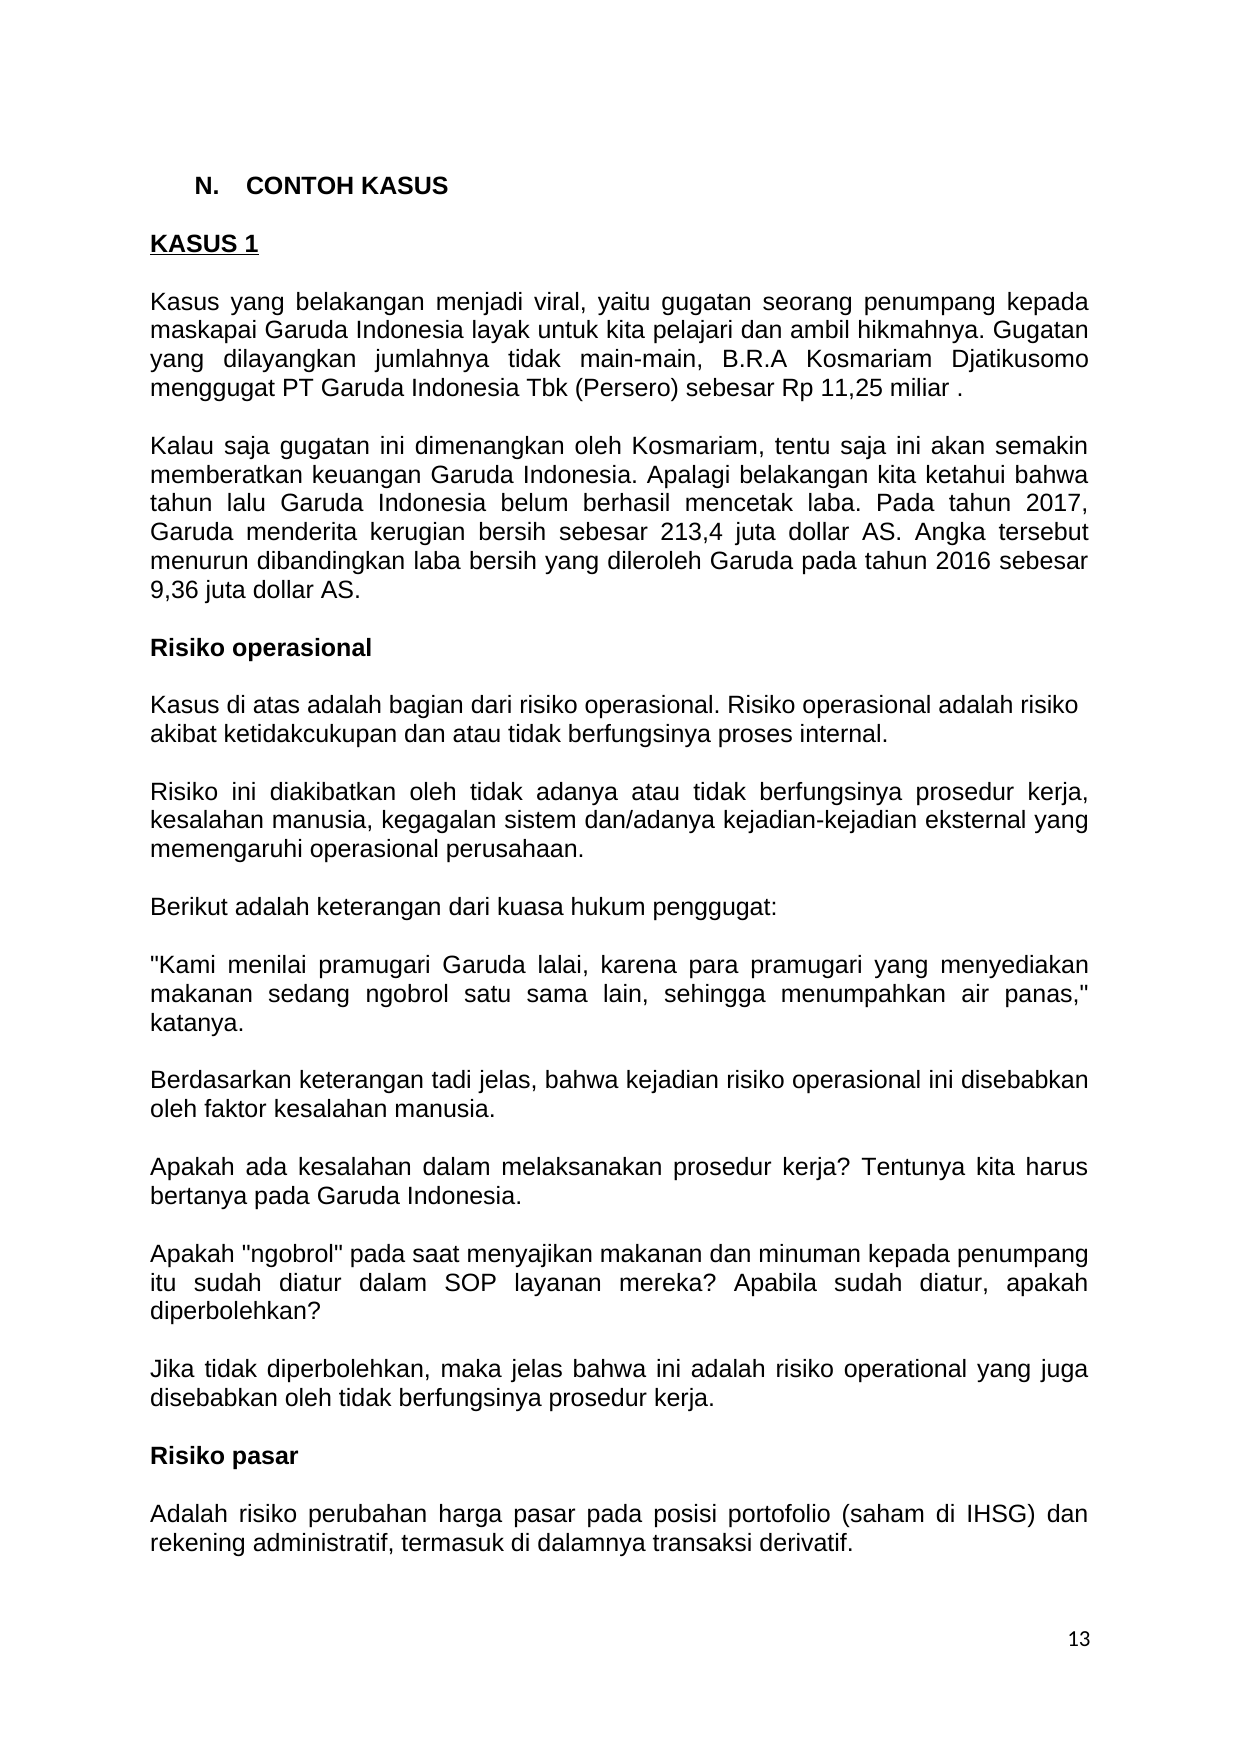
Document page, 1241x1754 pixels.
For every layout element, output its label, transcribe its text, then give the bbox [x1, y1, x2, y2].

text Berdasarkan keterangan tadi jelas, bahwa kejadian risiko operasional ini disebabkan oleh faktor kesalahan manusia. [150, 1065, 1090, 1123]
text Kasus di atas adalah bagian dari risiko operasional. Risiko operasional adalah risiko akibat ketidakcukupan dan atau tidak berfungsinya proses internal. [150, 661, 1090, 747]
text KASUS 1 [150, 229, 1090, 257]
text Apakah "ngobrol" pada saat menyajikan makanan dan minuman kepada penumpang itu sudah diatur dalam SOP layanan mereka? Apabila sudah diatur, apakah diperbolehkan? [150, 1239, 1090, 1325]
text Jika tidak diperbolehkan, maka jelas bahwa ini adalah risiko operational yang juga disebabkan oleh tidak berfungsinya prosedur kerja. [150, 1354, 1090, 1412]
subtitle CONTOH KASUS [194, 171, 1090, 199]
text "Kami menilai pramugari Garuda lalai, karena para pramugari yang menyediakan makanan sedang ngobrol satu sama lain, sehingga menumpahkan air panas," katanya. [150, 950, 1090, 1036]
text Risiko operasional [150, 632, 1090, 661]
text Berikut adalah keterangan dari kuasa hukum penggugat: [150, 892, 1090, 921]
text Kalau saja gugatan ini dimenangkan oleh Kosmariam, tentu saja ini akan semakin memberatkan keuangan Garuda Indonesia. Apalagi belakangan kita ketahui bahwa tahun lalu Garuda Indonesia belum berhasil mencetak laba. Pada tahun 2017, Garuda menderita kerugian bersih sebesar 213,4 juta dollar AS. Angka tersebut menurun dibandingkan laba bersih yang dileroleh Garuda pada tahun 2016 sebesar 9,36 juta dollar AS. [150, 431, 1090, 603]
text Risiko pasar [150, 1441, 1090, 1469]
text Risiko ini diakibatkan oleh tidak adanya atau tidak berfungsinya prosedur kerja, kesalahan manusia, kegagalan sistem dan/adanya kejadian-kejadian eksternal yang memengaruhi operasional perusahaan. [150, 777, 1090, 863]
text Apakah ada kesalahan dalam melaksanakan prosedur kerja? Tentunya kita harus bertanya pada Garuda Indonesia. [150, 1152, 1090, 1209]
text Kasus yang belakangan menjadi viral, yaitu gugatan seorang penumpang kepada maskapai Garuda Indonesia layak untuk kita pelajari dan ambil hikmahnya. Gugatan yang dilayangkan jumlahnya tidak main-main, B.R.A Kosmariam Djatikusomo menggugat PT Garuda Indonesia Tbk (Persero) sebesar Rp 11,25 miliar . [150, 287, 1090, 402]
text Adalah risiko perubahan harga pasar pada posisi portofolio (saham di IHSG) dan rekening administratif, termasuk di dalamnya transaksi derivatif. [150, 1499, 1090, 1556]
